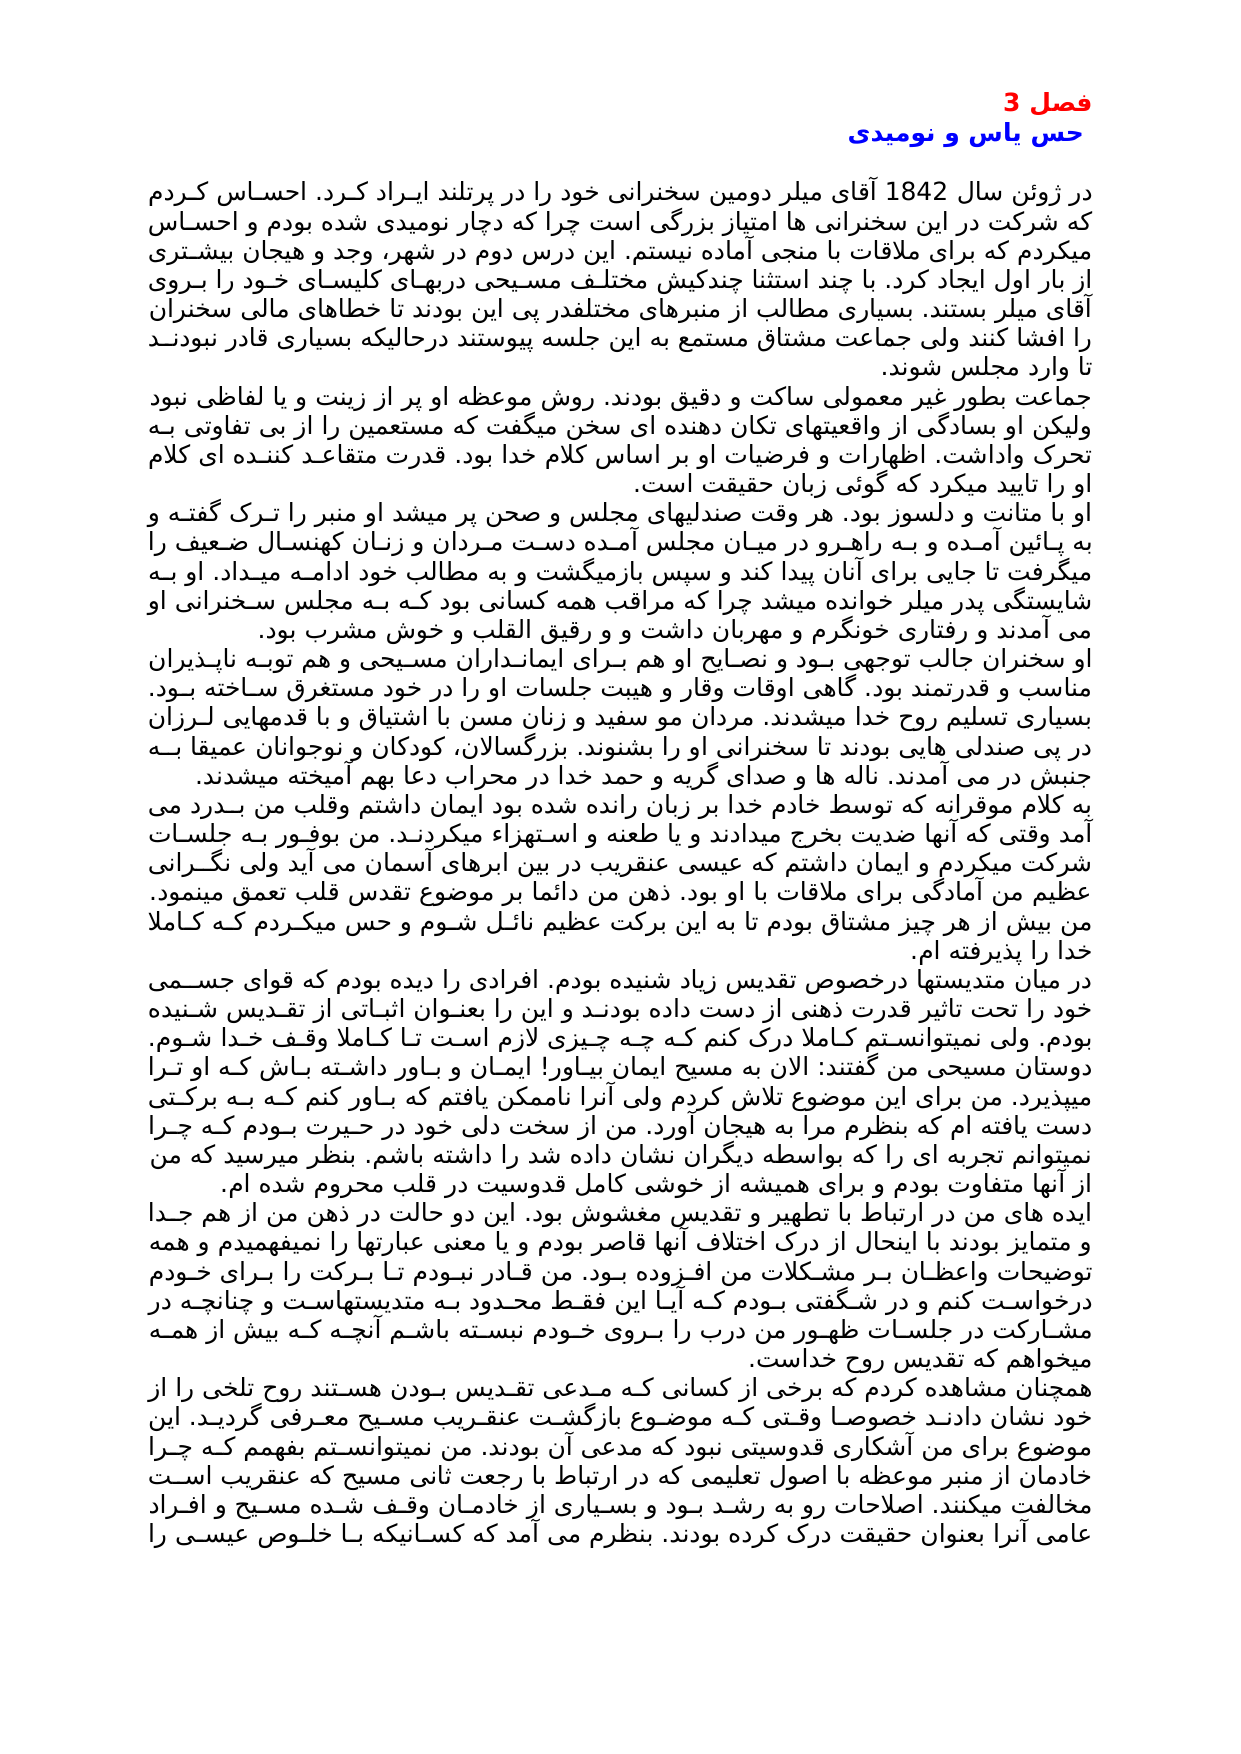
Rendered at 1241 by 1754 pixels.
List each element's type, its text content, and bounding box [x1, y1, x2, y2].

text در میان متدیستها درخصوص تقدیس زیاد شنیده بودم. افرادی را دیده بودم که قوای جسمی خود را تحت تاثیر قدرت ذهنی از دست داده بودند و این را بعنوان اثباتی از تقدیس شنیده بودم. ولی نمیتوانستم کاملا درک کنم که چه چیزی لازم است تا کاملا وقف خدا شوم. دوستان مسیحی من گفتند: الان به مسیح ایمان بیاور! ایمان و باور داشته باش که او ترا میپذیرد. من برای این موضوع تلاش کردم ولی آنرا ناممکن یافتم که باور کنم که به برکتی دست یافته ام که بنظرم مرا به هیجان آورد. من از سخت دلی خود در حیرت بودم که چرا نمیتوانم تجربه ای را که بواسطه دیگران نشان داده شد را داشته باشم. بنظر میرسید که من از آنها متفاوت بودم و برای همیشه از خوشی کامل قدوسیت در قلب محروم شده ام. [148, 965, 1092, 1198]
text جماعت بطور غیر معمولی ساکت و دقیق بودند. روش موعظه او پر از زینت و یا لفاظی نبود ولیکن او بسادگی از واقعیتهای تکان دهنده ای سخن میگفت که مستعمین را از بی تفاوتی به تحرک واداشت. اظهارات و فرضیات او بر اساس کلام خدا بود. قدرت متقاعد کننده ای کلام او را تایید میکرد که گوئی زبان حقیقت است. [148, 382, 1092, 498]
text فصل 3 [148, 89, 1092, 118]
text او با متانت و دلسوز بود. هر وقت صندلیهای مجلس و صحن پر میشد او منبر را ترک گفته و به پائین آمده و به راهرو در میان مجلس آمده دست مردان و زنان کهنسال ضعیف را میگرفت تا جایی برای آنان پیدا کند و سپس بازمیگشت و به مطالب خود ادامه میداد. او به شایستگی پدر میلر خوانده میشد چرا که مراقب همه کسانی بود که به مجلس سخنرانی او می آمدند و رفتاری خونگرم و مهربان داشت و و رقیق القلب و خوش مشرب بود. [148, 498, 1092, 644]
text حس یاس و نومیدی [148, 118, 1092, 147]
text به کلام موقرانه که توسط خادم خدا بر زبان رانده شده بود ایمان داشتم وقلب من بدرد می آمد وقتی که آنها ضدیت بخرج میدادند و یا طعنه و استهزاء میکردند. من بوفور به جلسات شرکت میکردم و ایمان داشتم که عیسی عنقریب در بین ابرهای آسمان می آید ولی نگرانی عظیم من آمادگی برای ملاقات با او بود. ذهن من دائما بر موضوع تقدس قلب تعمق مینمود. من بیش از هر چیز مشتاق بودم تا به این برکت عظیم نائل شوم و حس میکردم که کاملا خدا را پذیرفته ام. [148, 790, 1092, 965]
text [148, 1373, 1092, 1548]
text در ژوئن سال 1842 آقای میلر دومین سخنرانی خود را در پرتلند ایراد کرد. احساس کردم که شرکت در این سخنرانی ها امتیاز بزرگی است چرا که دچار نومیدی شده بودم و احساس میکردم که برای ملاقات با منجی آماده نیستم. این درس دوم در شهر، وجد و هیجان بیشتری از بار اول ایجاد کرد. با چند استثنا چندکیش مختلف مسیحی دربهای کلیسای خود را بروی آقای میلر بستند. بسیاری مطالب از منبرهای مختلفدر پی این بودند تا خطاهای مالی سخنران را افشا کنند ولی جماعت مشتاق مستمع به این جلسه پیوستند درحالیکه بسیاری قادر نبودند تا وارد مجلس شوند. [148, 177, 1092, 382]
text ایده های من در ارتباط با تطهیر و تقدیس مغشوش بود. این دو حالت در ذهن من از هم جدا و متمایز بودند با اینحال از درک اختلاف آنها قاصر بودم و یا معنی عبارتها را نمیفهمیدم و همه توضیحات واعظان بر مشکلات من افزوده بود. من قادر نبودم تا برکت را برای خودم درخواست کنم و در شگفتی بودم که آیا این فقط محدود به متدیستهاست و چنانچه در مشارکت در جلسات ظهور من درب را بروی خودم نبسته باشم آنچه که بیش از همه میخواهم که تقدیس روح خداست. [148, 1198, 1092, 1373]
text او سخنران جالب توجهی بود و نصایح او هم برای ایمانداران مسیحی و هم توبه ناپذیران مناسب و قدرتمند بود. گاهی اوقات وقار و هیبت جلسات او را در خود مستغرق ساخته بود. بسیاری تسلیم روح خدا میشدند. مردان مو سفید و زنان مسن با اشتیاق و با قدمهایی لرزان در پی صندلی هایی بودند تا سخنرانی او را بشنوند. بزرگسالان، کودکان و نوجوانان عمیقا به جنبش در می آمدند. ناله ها و صدای گریه و حمد خدا در محراب دعا بهم آمیخته میشدند. [148, 644, 1092, 790]
